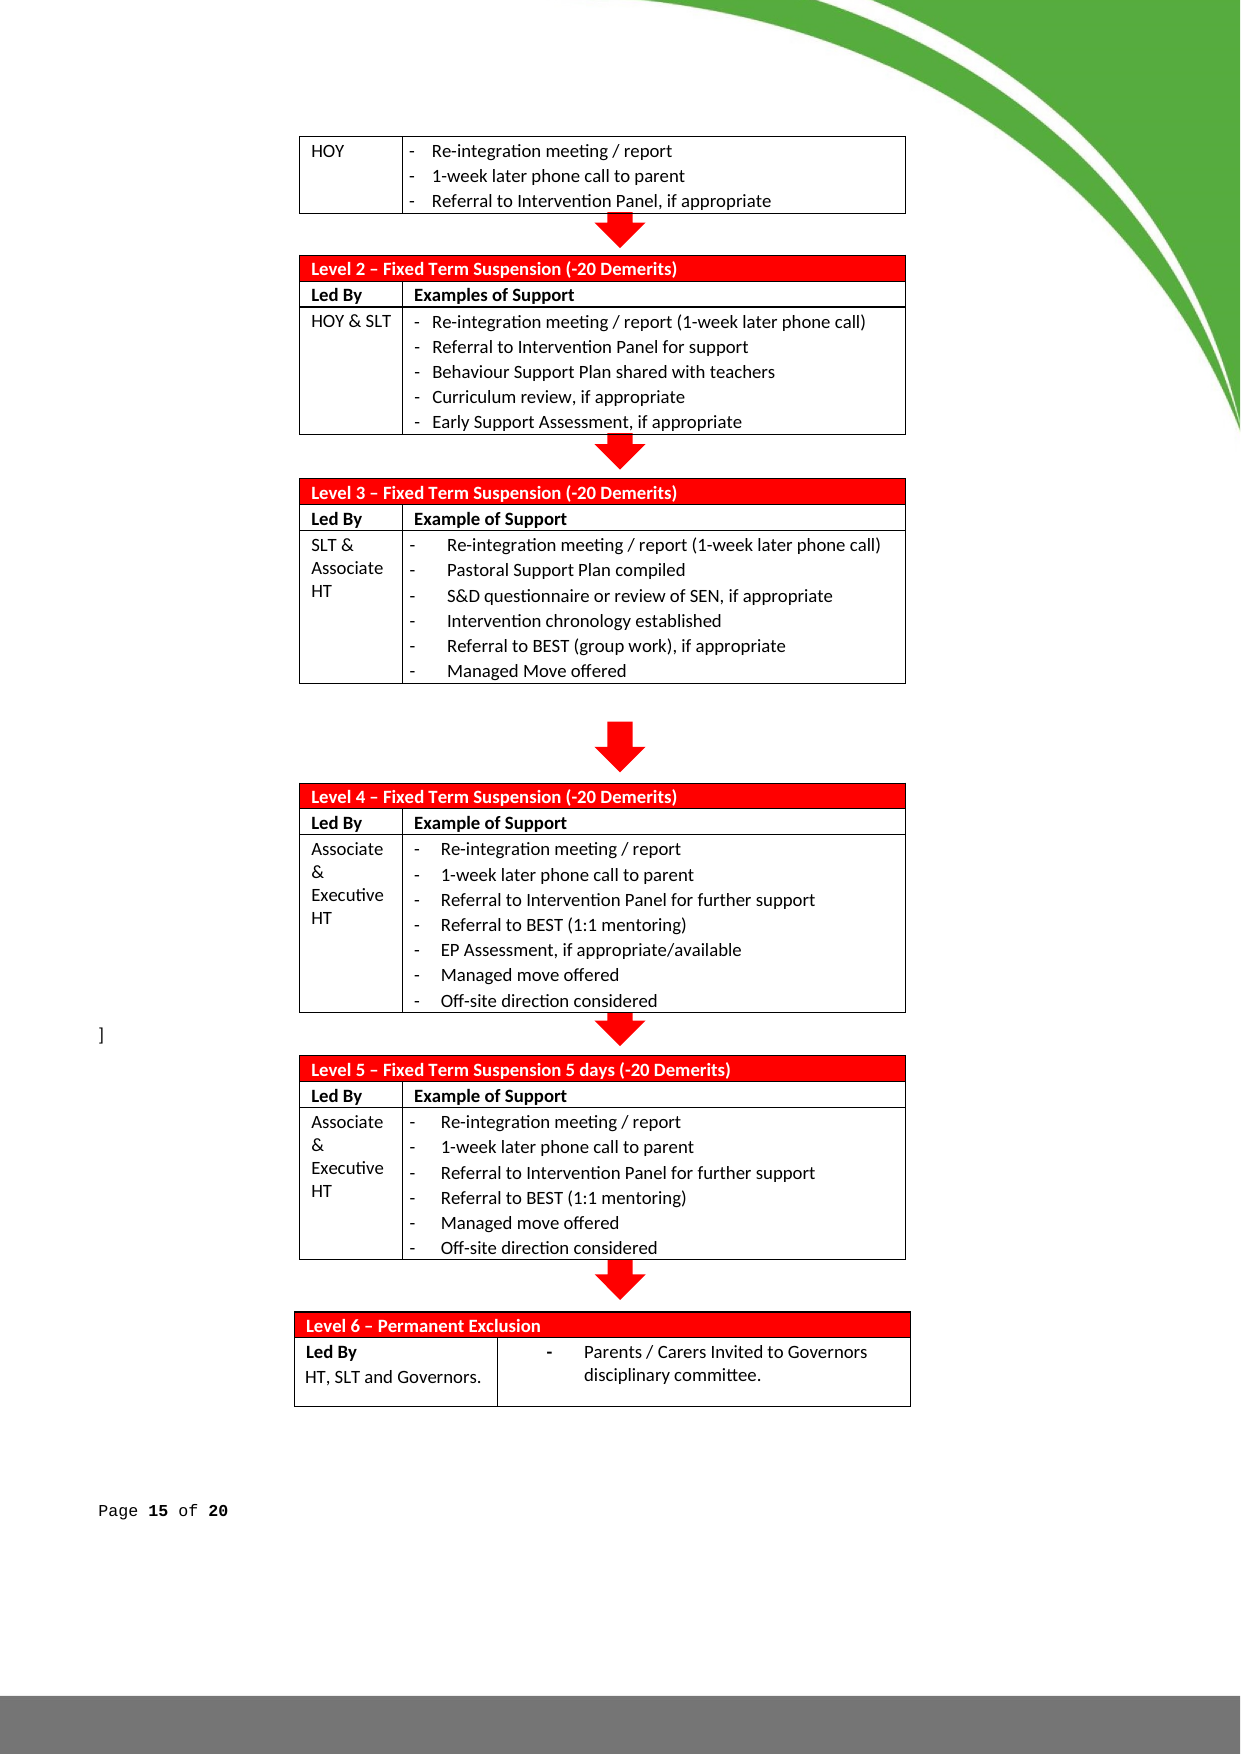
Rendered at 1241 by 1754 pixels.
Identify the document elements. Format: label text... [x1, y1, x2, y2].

table_cell Re-integration meeting / report 1-week later phone call to parent Referral to Intervention Panel for further support Referral to BEST (1:1 mentoring) Managed move offered Off-site direction considered [403, 1108, 905, 1259]
table_cell Example of Support [403, 1082, 905, 1107]
table_cell Associate & Executive HT [300, 1108, 402, 1259]
table_cell Associate & Executive HT [300, 835, 402, 1012]
table_header Level 4 – Fixed Term Suspension (-20 Demerits) [300, 784, 905, 808]
table_cell Led By [300, 809, 402, 834]
picture [0, 0, 1241, 1754]
table_cell Re-integration meeting / report (1-week later phone call) Referral to Intervention Panel for support Behaviour Support Plan shared with teachers Curriculum review, if appropriate Early Support Assessment, if appropriate [403, 308, 905, 433]
table_cell HOY & SLT [300, 308, 402, 433]
table_cell Led By [300, 282, 402, 306]
table_header Level 5 – Fixed Term Suspension 5 days (-20 Demerits) [300, 1056, 905, 1081]
table_cell Led By [300, 1082, 402, 1107]
table_header Level 3 – Fixed Term Suspension (-20 Demerits) [300, 479, 905, 504]
table_cell Example of Support [403, 505, 905, 530]
table_cell Re-integration meeting / report (1-week later phone call) Pastoral Support Plan compiled S&D questionnaire or review of SEN, if appropriate Intervention chronology established Referral to BEST (group work), if appropriate Managed Move offered [403, 531, 905, 682]
table_cell Led By [300, 505, 402, 530]
table_cell Examples of Support [403, 282, 905, 306]
table_header Level 6 – Permanent Exclusion [295, 1313, 910, 1337]
table_header Level 2 – Fixed Term Suspension (-20 Demerits) [300, 256, 905, 281]
table_cell Re-integration meeting / report 1-week later phone call to parent Referral to Intervention Panel for further support Referral to BEST (1:1 mentoring) EP Assessment, if appropriate/available Managed move offered Off-site direction considered [403, 835, 905, 1012]
table_cell Parents / Carers Invited to Governors disciplinary committee. [498, 1338, 910, 1406]
table_cell Example of Support [403, 809, 905, 834]
table_cell Led By HT, SLT and Governors. [295, 1338, 497, 1406]
table_cell Re-integration meeting / report 1-week later phone call to parent Referral to Intervention Panel, if appropriate [403, 137, 905, 212]
table_cell HOY [300, 137, 402, 212]
text ] [98, 1023, 1070, 1046]
table_cell SLT & Associate HT [300, 531, 402, 682]
